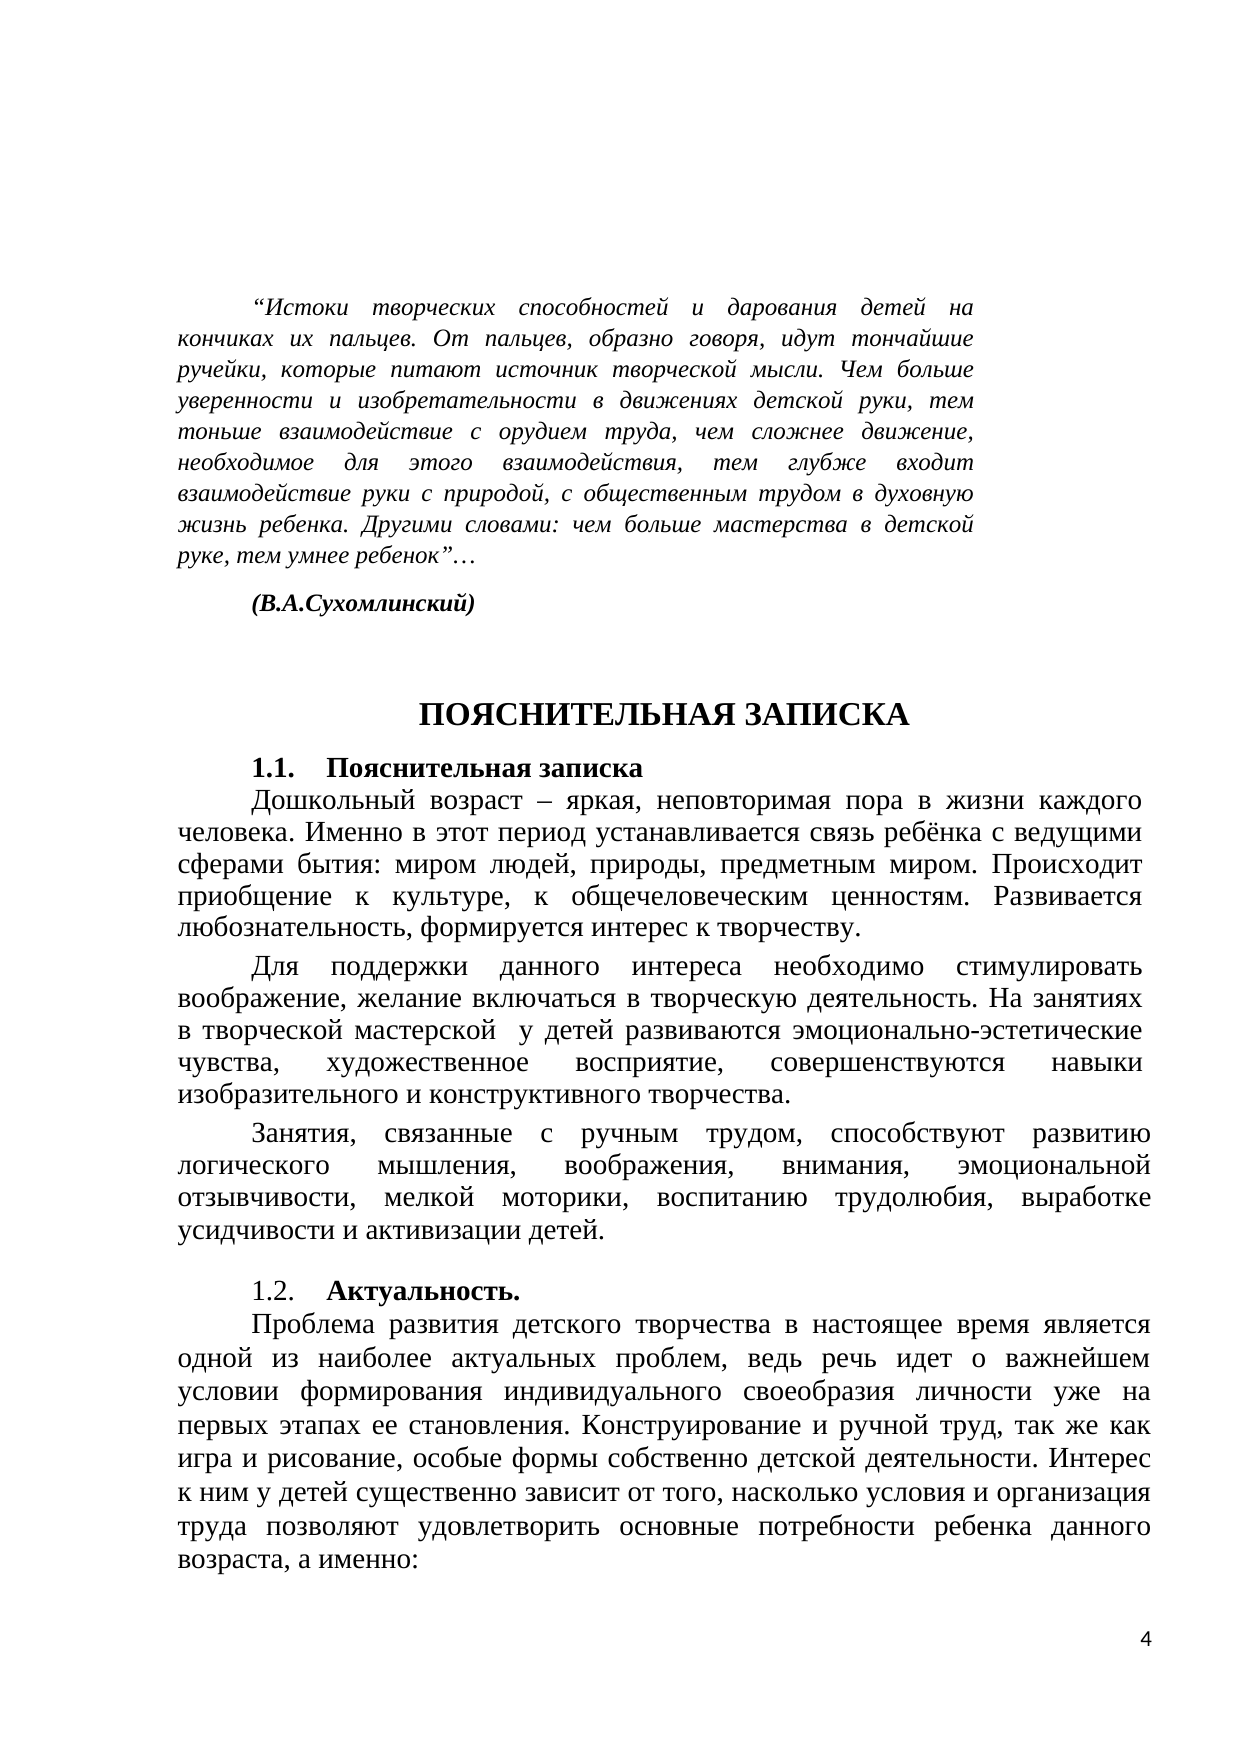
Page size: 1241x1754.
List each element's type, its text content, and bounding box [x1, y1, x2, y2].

list Пояснительная записка [251, 752, 1143, 784]
text Занятия, связанные с ручным трудом, способствуют развитию логического мышления, воображения, внимания, эмоциональной отзывчивости, мелкой моторики, воспитанию трудолюбия, выработке усидчивости и активизации детей. [177, 1116, 1152, 1245]
text Для поддержки данного интереса необходимо стимулировать воображение, желание включаться в творческую деятельность. На занятиях в творческой мастерской у детей развиваются эмоционально-эстетические чувства, художественное восприятие, совершенствуются навыки изобразительного и конструктивного творчества. [177, 950, 1143, 1109]
text Проблема развития детского творчества в настоящее время является одной из наиболее актуальных проблем, ведь речь идет о важнейшем условии формирования индивидуального своеобразия личности уже на первых этапах ее становления. Конструирование и ручной труд, так же как игра и рисование, особые формы собственно детской деятельности. Интерес к ним у детей существенно зависит от того, насколько условия и организация труда позволяют удовлетворить основные потребности ребенка данного возраста, а именно: [177, 1306, 1152, 1575]
list Актуальность. [251, 1273, 1152, 1306]
text Дошкольный возраст – яркая, неповторимая пора в жизни каждого человека. Именно в этот период устанавливается связь ребёнка с ведущими сферами бытия: миром людей, природы, предметным миром. Происходит приобщение к культуре, к общечеловеческим ценностям. Развивается любознательность, формируется интерес к творчеству. [177, 784, 1143, 943]
text “Истоки творческих способностей и дарования детей на кончиках их пальцев. От пальцев, образно говоря, идут тончайшие ручейки, которые питают источник творческой мысли. Чем больше уверенности и изобретательности в движениях детской руки, тем тоньше взаимодействие с орудием труда, чем сложнее движение, необходимое для этого взаимодействия, тем глубже входит взаимодействие руки с природой, с общественным трудом в духовную жизнь ребенка. Другими словами: чем больше мастерства в детской руке, тем умнее ребенок”… [177, 292, 974, 569]
text (В.А.Сухомлинский) [177, 588, 974, 617]
text ПОЯСНИТЕЛЬНАЯ ЗАПИСКА [177, 694, 1152, 732]
